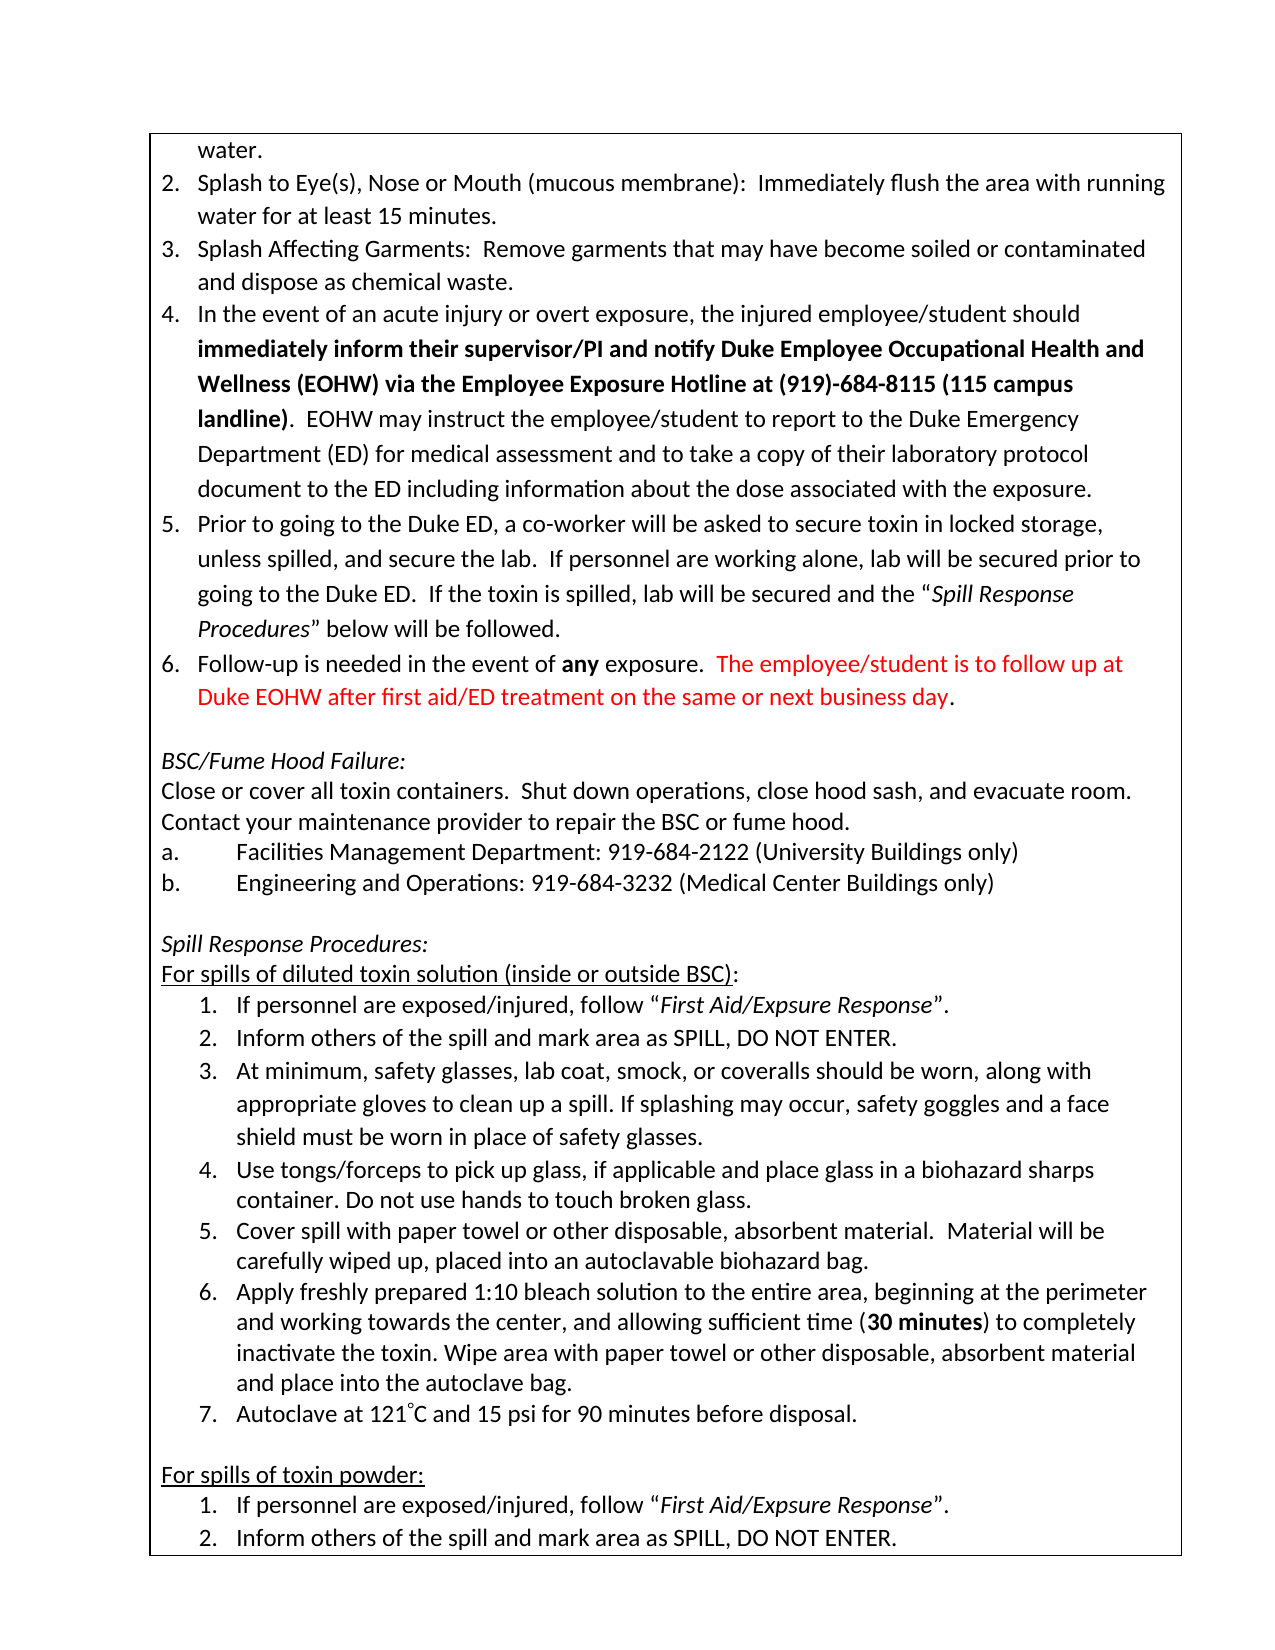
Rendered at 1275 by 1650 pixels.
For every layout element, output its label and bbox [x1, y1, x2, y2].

table_header [151, 134, 1181, 1555]
